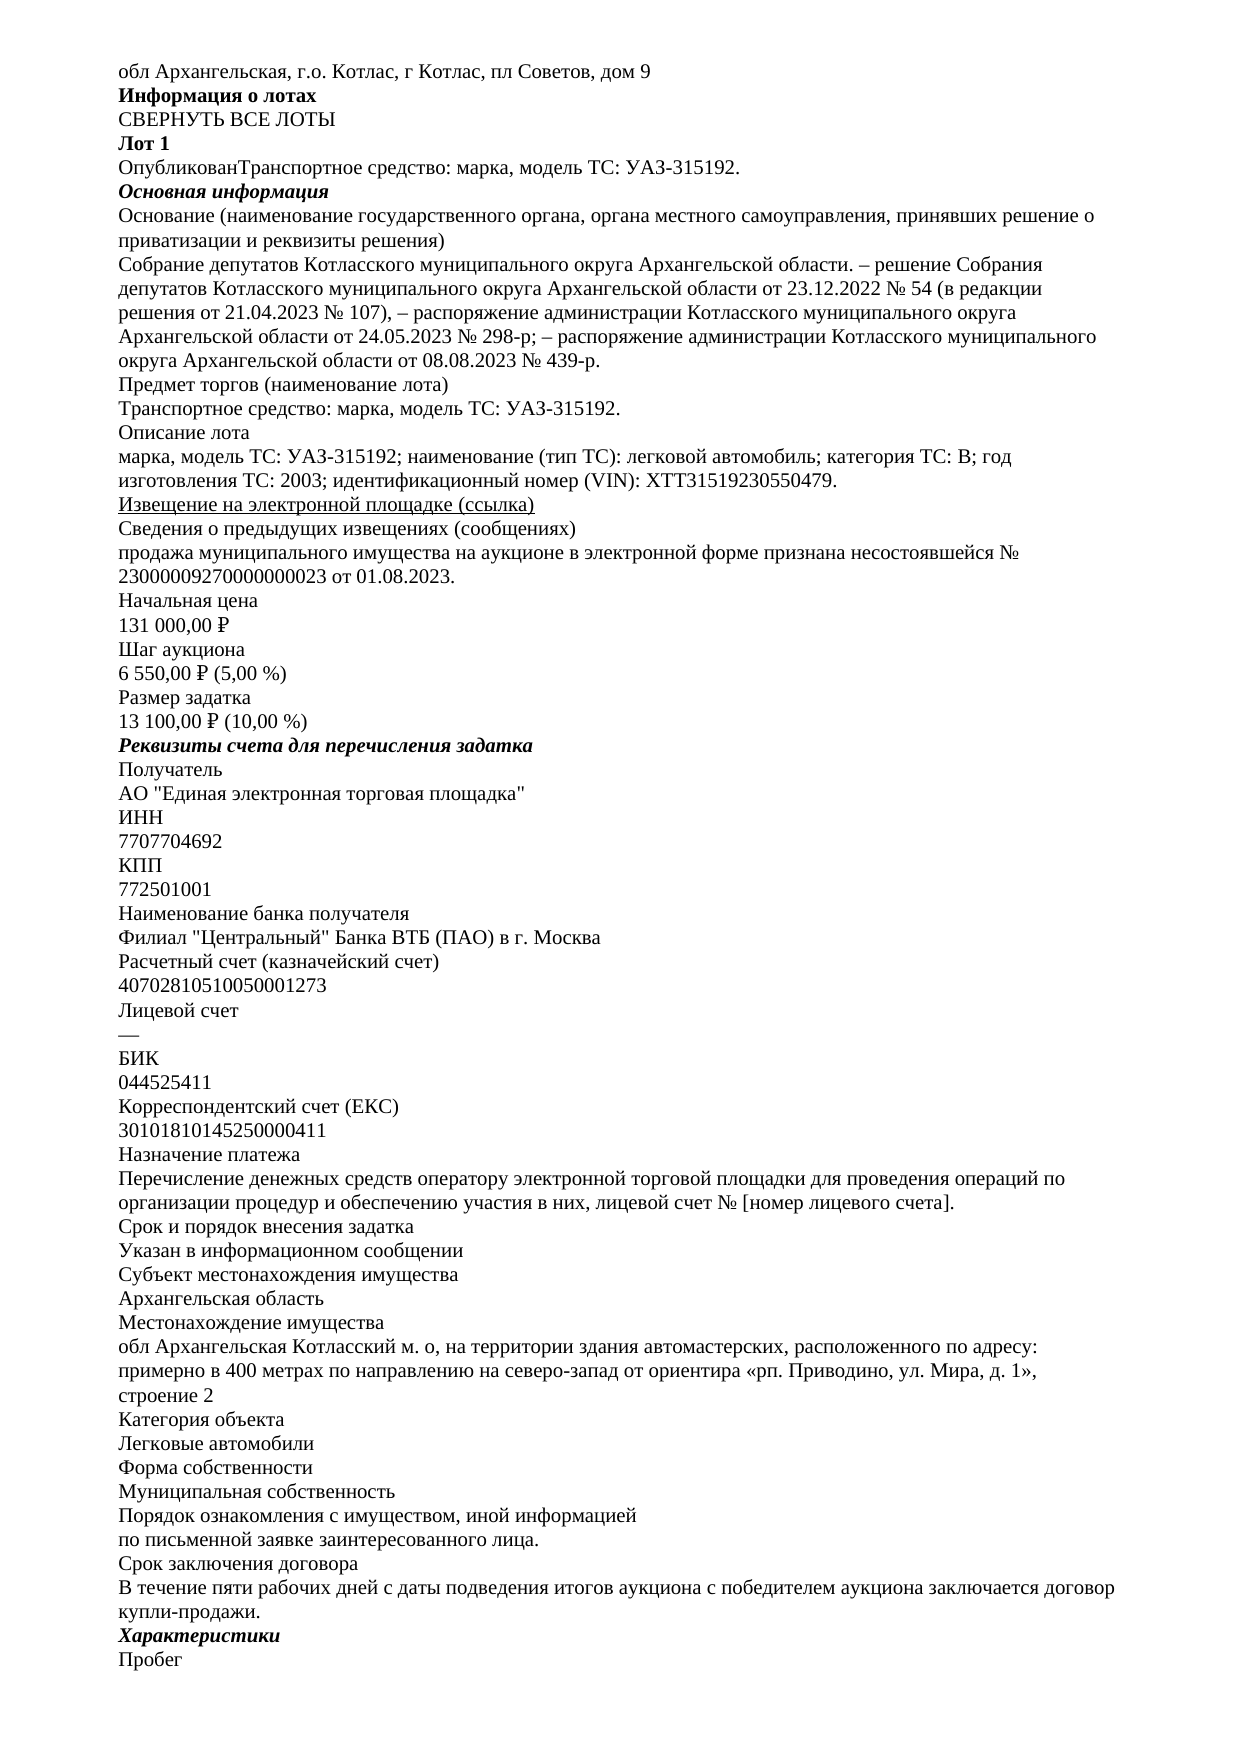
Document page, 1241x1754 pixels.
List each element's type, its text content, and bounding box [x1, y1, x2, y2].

text — [118, 1022, 1122, 1046]
text обл Архангельская, г.о. Котлас, г Котлас, пл Советов, дом 9 [118, 59, 1122, 83]
subtitle Основная информация [118, 179, 1122, 203]
text КПП [118, 853, 1122, 877]
text Извещение на электронной площадке (ссылка) [118, 492, 1122, 516]
text 40702810510050001273 [118, 973, 1122, 997]
text Субъект местонахождения имущества [118, 1262, 1122, 1286]
text ОпубликованТранспортное средство: марка, модель ТС: УАЗ-315192. [118, 155, 1122, 179]
subtitle Реквизиты счета для перечисления задатка [118, 733, 1122, 757]
text Филиал "Центральный" Банка ВТБ (ПАО) в г. Москва [118, 925, 1122, 949]
text 13 100,00 ₽ (10,00 %) [118, 709, 1122, 733]
text Получатель [118, 757, 1122, 781]
text Форма собственности [118, 1455, 1122, 1479]
text Категория объекта [118, 1407, 1122, 1431]
text 7707704692 [118, 829, 1122, 853]
text Начальная цена [118, 588, 1122, 612]
text Архангельская область [118, 1286, 1122, 1310]
text Шаг аукциона [118, 637, 1122, 661]
text АО "Единая электронная торговая площадка" [118, 781, 1122, 805]
text Предмет торгов (наименование лота) [118, 372, 1122, 396]
text Основание (наименование государственного органа, органа местного самоуправления, принявших решение о приватизации и реквизиты решения) [118, 203, 1122, 252]
text по письменной заявке заинтересованного лица. [118, 1527, 1122, 1551]
text продажа муниципального имущества на аукционе в электронной форме признана несостоявшейся № 23000009270000000023 от 01.08.2023. [118, 540, 1122, 588]
text Назначение платежа [118, 1142, 1122, 1166]
text Сведения о предыдущих извещениях (сообщениях) [118, 516, 1122, 540]
text Корреспондентский счет (ЕКС) [118, 1094, 1122, 1118]
subtitle Информация о лотах [118, 83, 1122, 107]
text Указан в информационном сообщении [118, 1238, 1122, 1262]
text обл Архангельская Котласский м. о, на территории здания автомастерских, расположенного по адресу: примерно в 400 метрах по направлению на северо-запад от ориентира «рп. Приводино, ул. Мира, д. 1», строение 2 [118, 1334, 1122, 1407]
text Перечисление денежных средств оператору электронной торговой площадки для проведения операций по организации процедур и обеспечению участия в них, лицевой счет № [номер лицевого счета]. [118, 1166, 1122, 1214]
text 131 000,00 ₽ [118, 612, 1122, 637]
text 044525411 [118, 1070, 1122, 1094]
text 30101810145250000411 [118, 1118, 1122, 1142]
text Легковые автомобили [118, 1431, 1122, 1455]
text ИНН [118, 805, 1122, 829]
text Лицевой счет [118, 997, 1122, 1022]
text 6 550,00 ₽ (5,00 %) [118, 661, 1122, 685]
text Муниципальная собственность [118, 1479, 1122, 1503]
text В течение пяти рабочих дней с даты подведения итогов аукциона с победителем аукциона заключается договор купли-продажи. [118, 1575, 1122, 1623]
text Срок заключения договора [118, 1551, 1122, 1575]
text СВЕРНУТЬ ВСЕ ЛОТЫ [118, 107, 1122, 131]
text Расчетный счет (казначейский счет) [118, 949, 1122, 973]
text Срок и порядок внесения задатка [118, 1214, 1122, 1238]
text Транспортное средство: марка, модель ТС: УАЗ-315192. [118, 396, 1122, 420]
text БИК [118, 1046, 1122, 1070]
text Местонахождение имущества [118, 1310, 1122, 1334]
text Пробег [118, 1647, 1122, 1671]
text 772501001 [118, 877, 1122, 901]
text Размер задатка [118, 685, 1122, 709]
subtitle Характеристики [118, 1623, 1122, 1647]
subtitle Лот 1 [118, 131, 1122, 155]
text Описание лота [118, 420, 1122, 444]
text марка, модель ТС: УАЗ-315192; наименование (тип ТС): легковой автомобиль; категория ТС: В; год изготовления ТС: 2003; идентификационный номер (VIN): XTT31519230550479. [118, 444, 1122, 492]
text Наименование банка получателя [118, 901, 1122, 925]
text Порядок ознакомления с имуществом, иной информацией [118, 1503, 1122, 1527]
text Собрание депутатов Котласского муниципального округа Архангельской области. – решение Собрания депутатов Котласского муниципального округа Архангельской области от 23.12.2022 № 54 (в редакции решения от 21.04.2023 № 107), – распоряжение администрации Котласского муниципального округа Архангельской области от 24.05.2023 № 298-р; – распоряжение администрации Котласского муниципального округа Архангельской области от 08.08.2023 № 439-р. [118, 252, 1122, 372]
